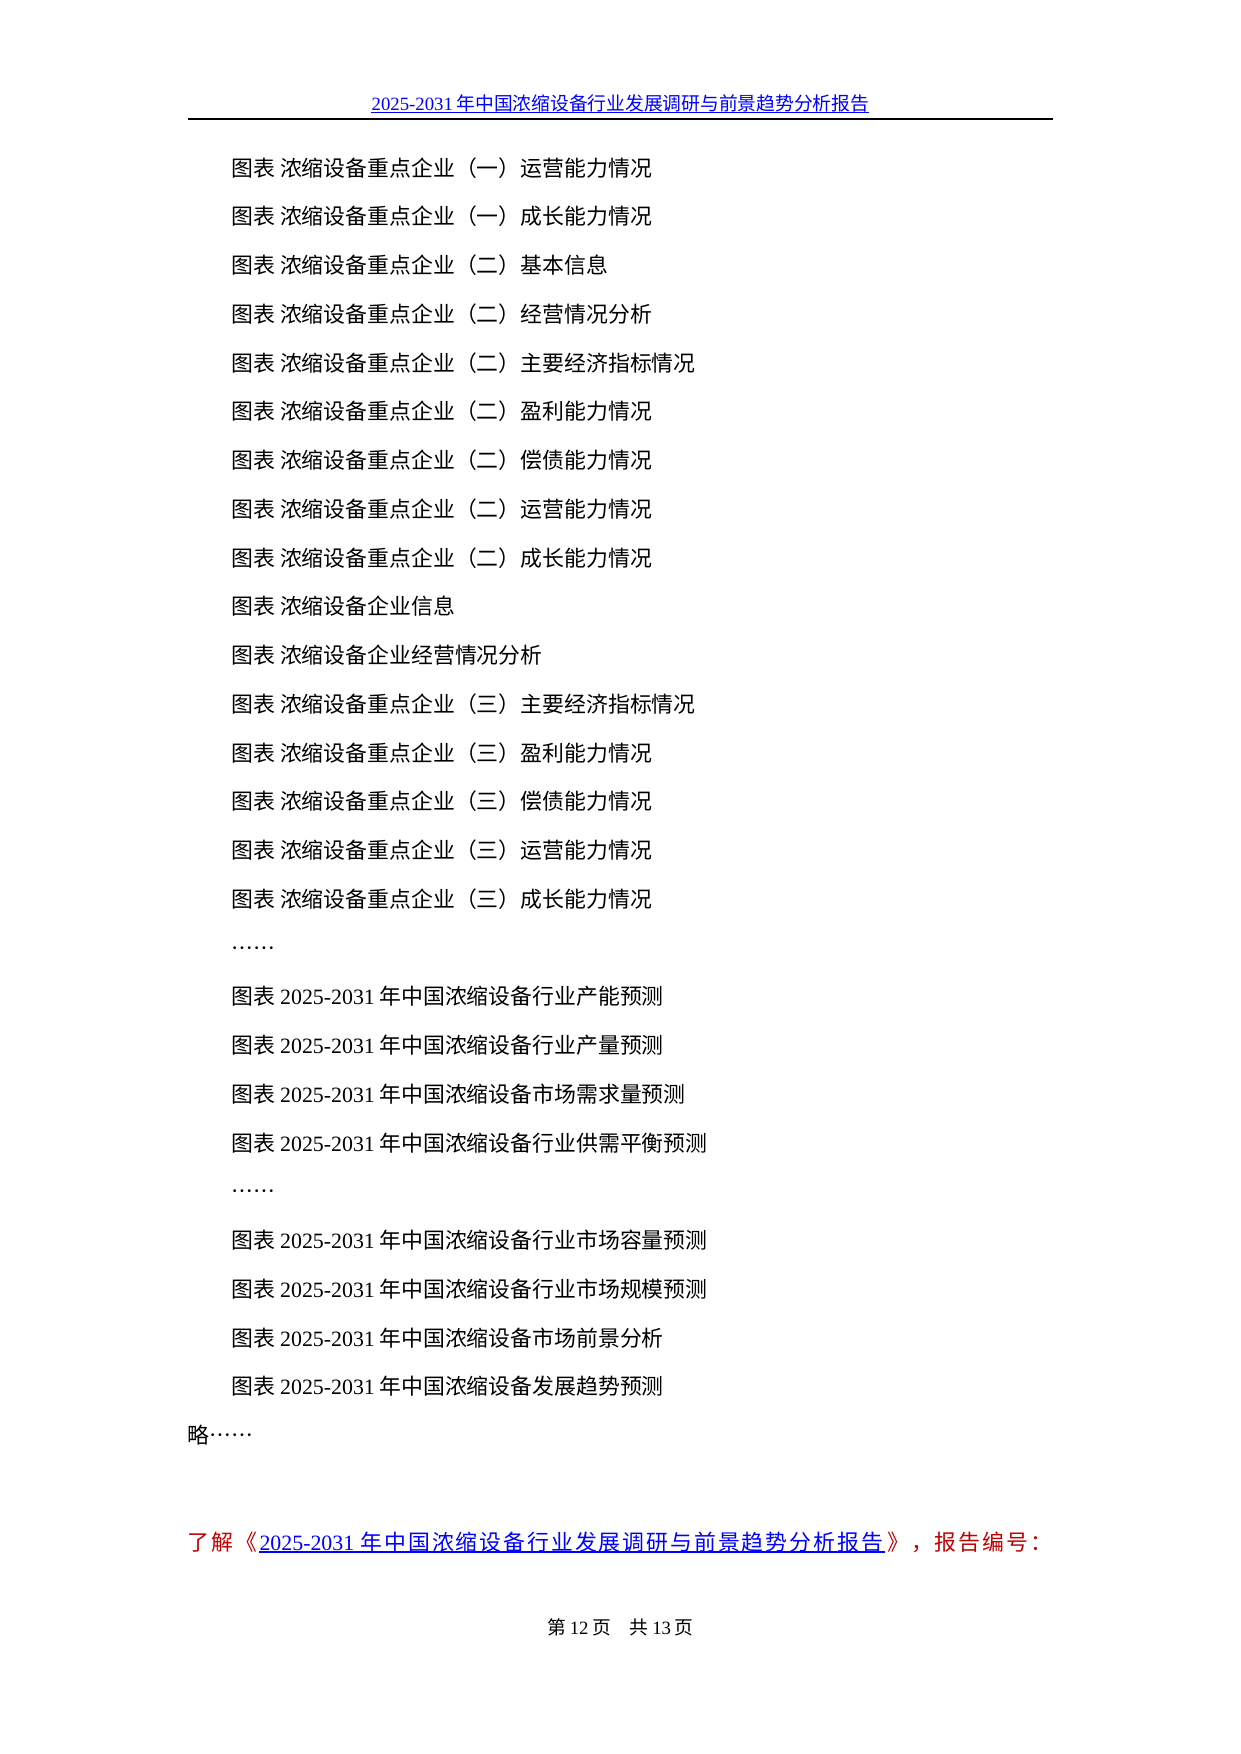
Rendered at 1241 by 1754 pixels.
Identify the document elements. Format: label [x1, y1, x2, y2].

text [187, 150, 1053, 1450]
text [187, 1524, 1053, 1557]
